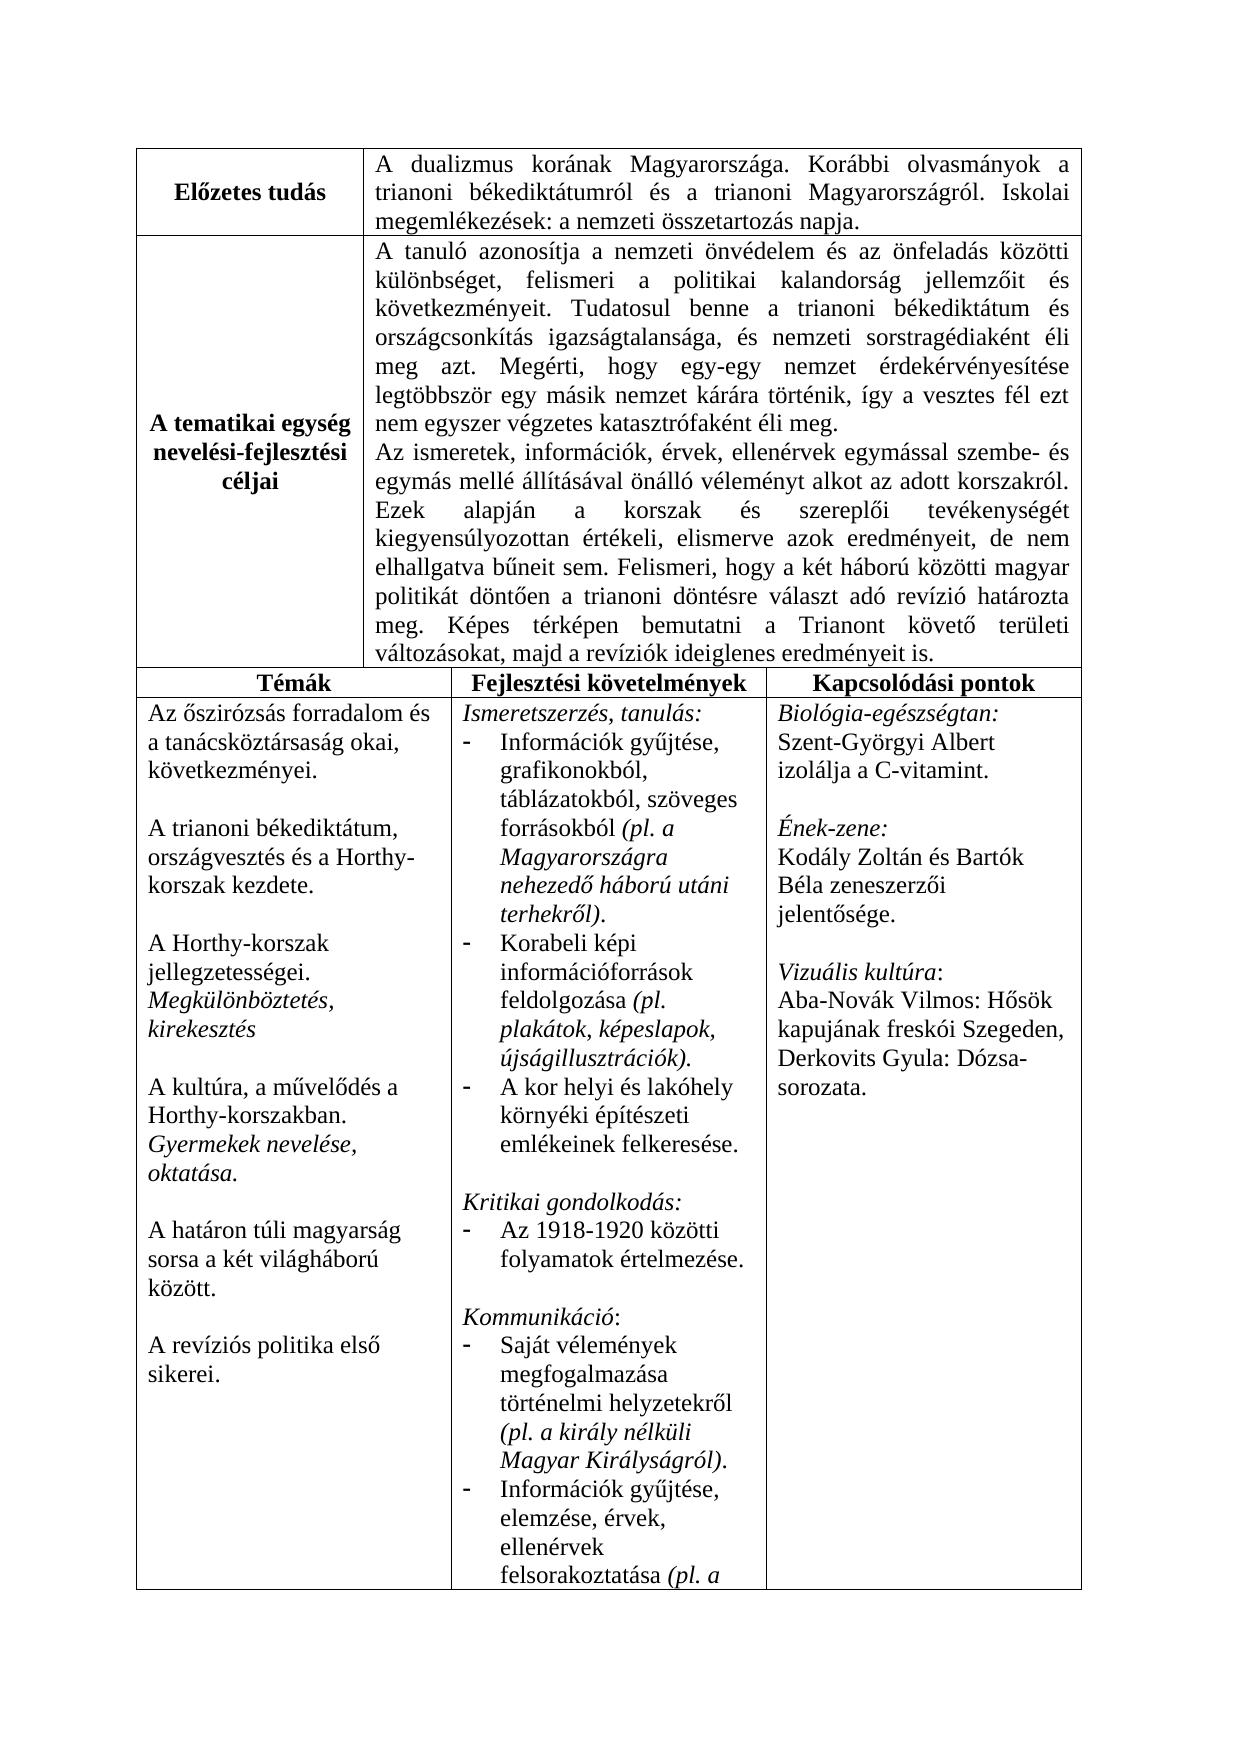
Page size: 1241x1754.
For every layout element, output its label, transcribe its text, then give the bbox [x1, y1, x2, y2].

table_cell Fejlesztési követelmények [452, 668, 766, 697]
table_cell A tanuló azonosítja a nemzeti önvédelem és az önfeladás közötti különbséget, felismeri a politikai kalandorság jellemzőit és következményeit. Tudatosul benne a trianoni békediktátum és országcsonkítás igazságtalansága, és nemzeti sorstragédiaként éli meg azt. Megérti, hogy egy-egy nemzet érdekérvényesítése legtöbbször egy másik nemzet kárára történik, így a vesztes fél ezt nem egyszer végzetes katasztrófaként éli meg. Az ismeretek, információk, érvek, ellenérvek egymással szembe- és egymás mellé állításával önálló véleményt alkot az adott korszakról. Ezek alapján a korszak és szereplői tevékenységét kiegyensúlyozottan értékeli, elismerve azok eredményeit, de nem elhallgatva bűneit sem. Felismeri, hogy a két háború közötti magyar politikát döntően a trianoni döntésre választ adó revízió határozta meg. Képes térképen bemutatni a Trianont követő területi változásokat, majd a revíziók ideiglenes eredményeit is. [364, 236, 1081, 667]
table_cell Előzetes tudás [137, 149, 363, 235]
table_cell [137, 698, 451, 1589]
table_cell A tematikai egység nevelési-fejlesztési céljai [137, 236, 363, 667]
table_cell A dualizmus korának Magyarországa. Korábbi olvasmányok a trianoni békediktátumról és a trianoni Magyarországról. Iskolai megemlékezések: a nemzeti összetartozás napja. [364, 149, 1081, 235]
table_cell Témák [137, 668, 451, 697]
table_cell Kapcsolódási pontok [767, 668, 1081, 697]
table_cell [767, 698, 1081, 1589]
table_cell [452, 698, 766, 1589]
